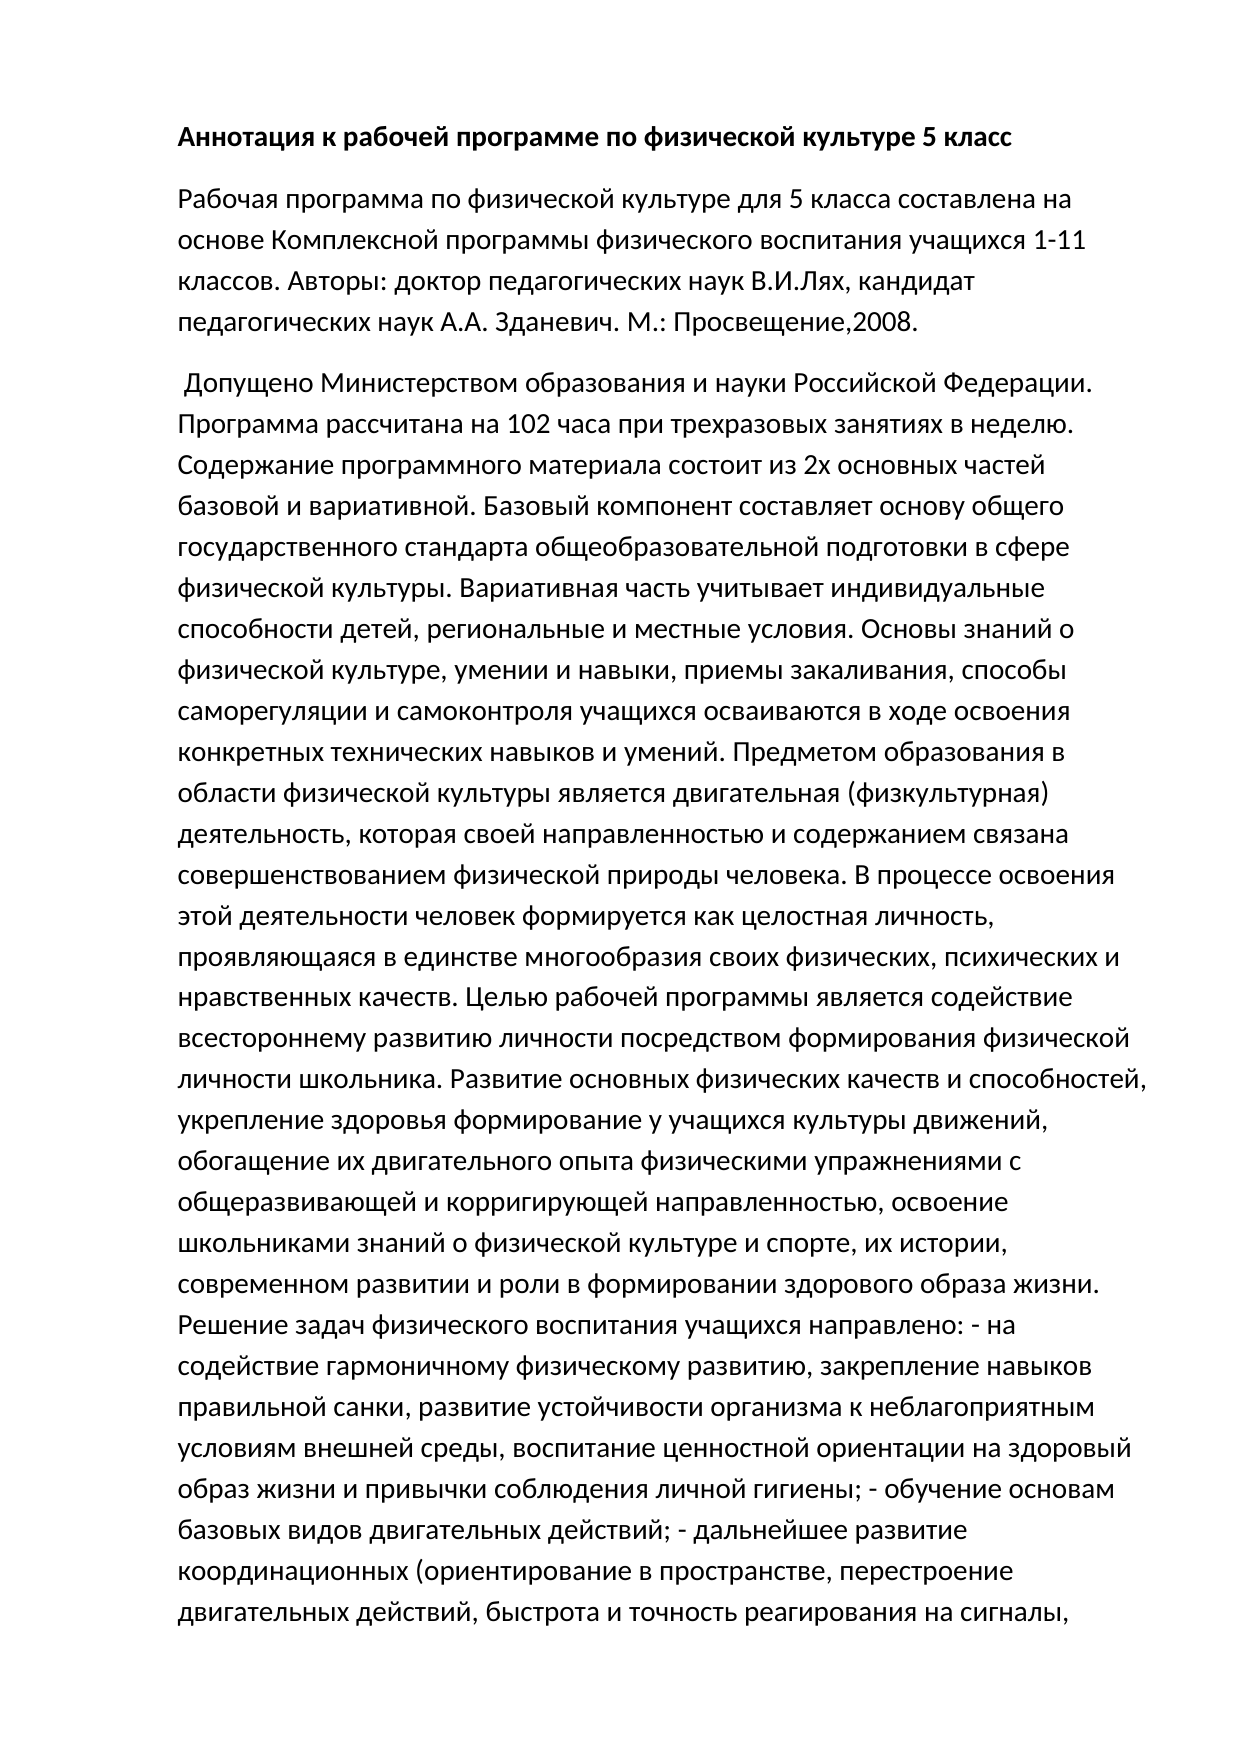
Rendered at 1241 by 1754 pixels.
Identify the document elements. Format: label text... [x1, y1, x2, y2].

text Аннотация к рабочей программе по физической культуре 5 класс [177, 118, 1152, 154]
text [177, 364, 1152, 1628]
text Рабочая программа по физической культуре для 5 класса составлена на основе Комплексной программы физического воспитания учащихся 1-11 классов. Авторы: доктор педагогических наук В.И.Лях, кандидат педагогических наук А.А. Зданевич. М.: Просвещение,2008. [177, 180, 1152, 338]
